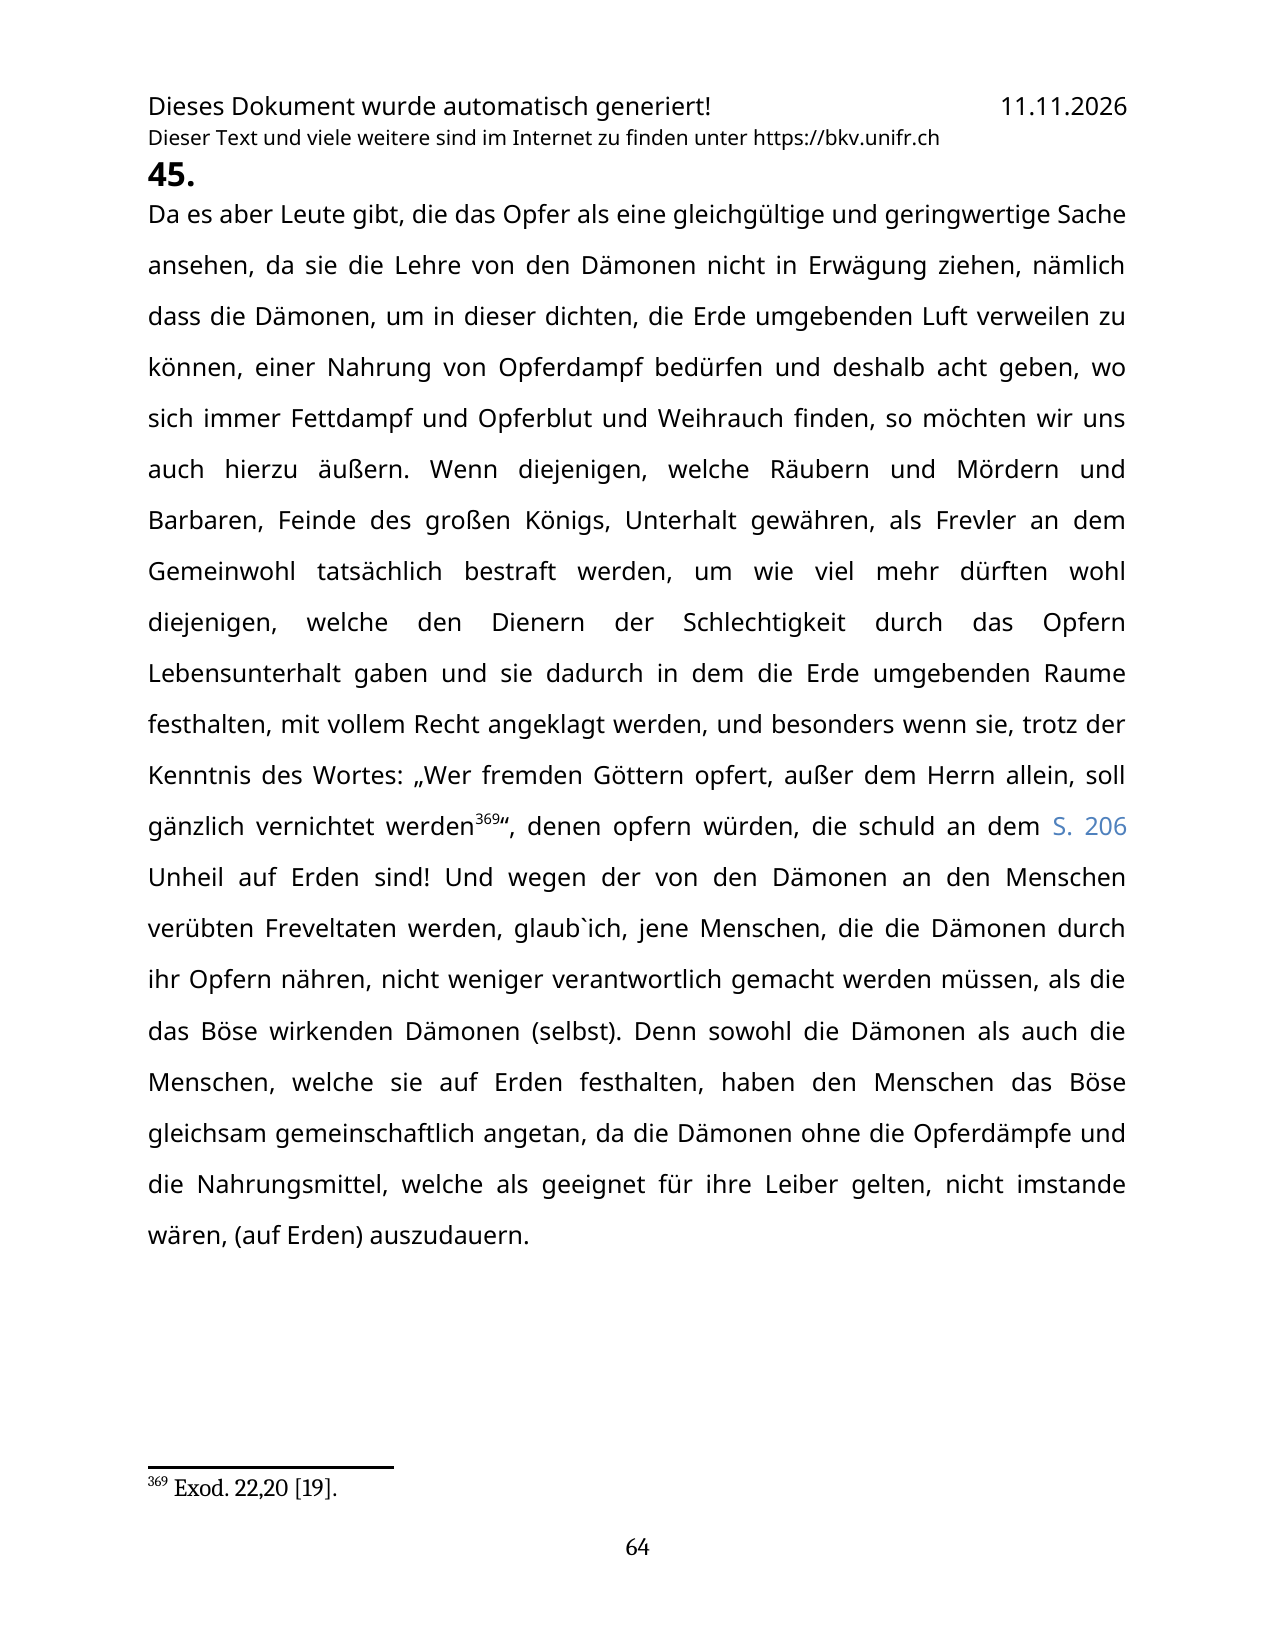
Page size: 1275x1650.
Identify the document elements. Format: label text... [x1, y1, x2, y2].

subtitle 45. [148, 151, 1127, 196]
text Da es aber Leute gibt, die das Opfer als eine gleichgültige und geringwertige Sache ansehen, da sie die Lehre von den Dämonen nicht in Erwägung ziehen, nämlich dass die Dämonen, um in dieser dichten, die Erde umgebenden Luft verweilen zu können, einer Nahrung von Opferdampf bedürfen und deshalb acht geben, wo sich immer Fettdampf und Opferblut und Weihrauch finden, so möchten wir uns auch hierzu äußern. Wenn diejenigen, welche Räubern und Mördern und Barbaren, Feinde des großen Königs, Unterhalt gewähren, als Frevler an dem Gemeinwohl tatsächlich bestraft werden, um wie viel mehr dürften wohl diejenigen, welche den Dienern der Schlechtigkeit durch das Opfern Lebensunterhalt gaben und sie dadurch in dem die Erde umgebenden Raume festhalten, mit vollem Recht angeklagt werden, und besonders wenn sie, trotz der Kenntnis des Wortes: „Wer fremden Göttern opfert, außer dem Herrn allein, soll gänzlich vernichtet werden“, denen opfern würden, die schuld an dem S. 206 Unheil auf Erden sind! Und wegen der von den Dämonen an den Menschen verübten Freveltaten werden, glaub`ich, jene Menschen, die die Dämonen durch ihr Opfern nähren, nicht weniger verantwortlich gemacht werden müssen, als die das Böse wirkenden Dämonen (selbst). Denn sowohl die Dämonen als auch die Menschen, welche sie auf Erden festhalten, haben den Menschen das Böse gleichsam gemeinschaftlich angetan, da die Dämonen ohne die Opferdämpfe und die Nahrungsmittel, welche als geeignet für ihre Leiber gelten, nicht imstande wären, (auf Erden) auszudauern. [148, 196, 1127, 1251]
